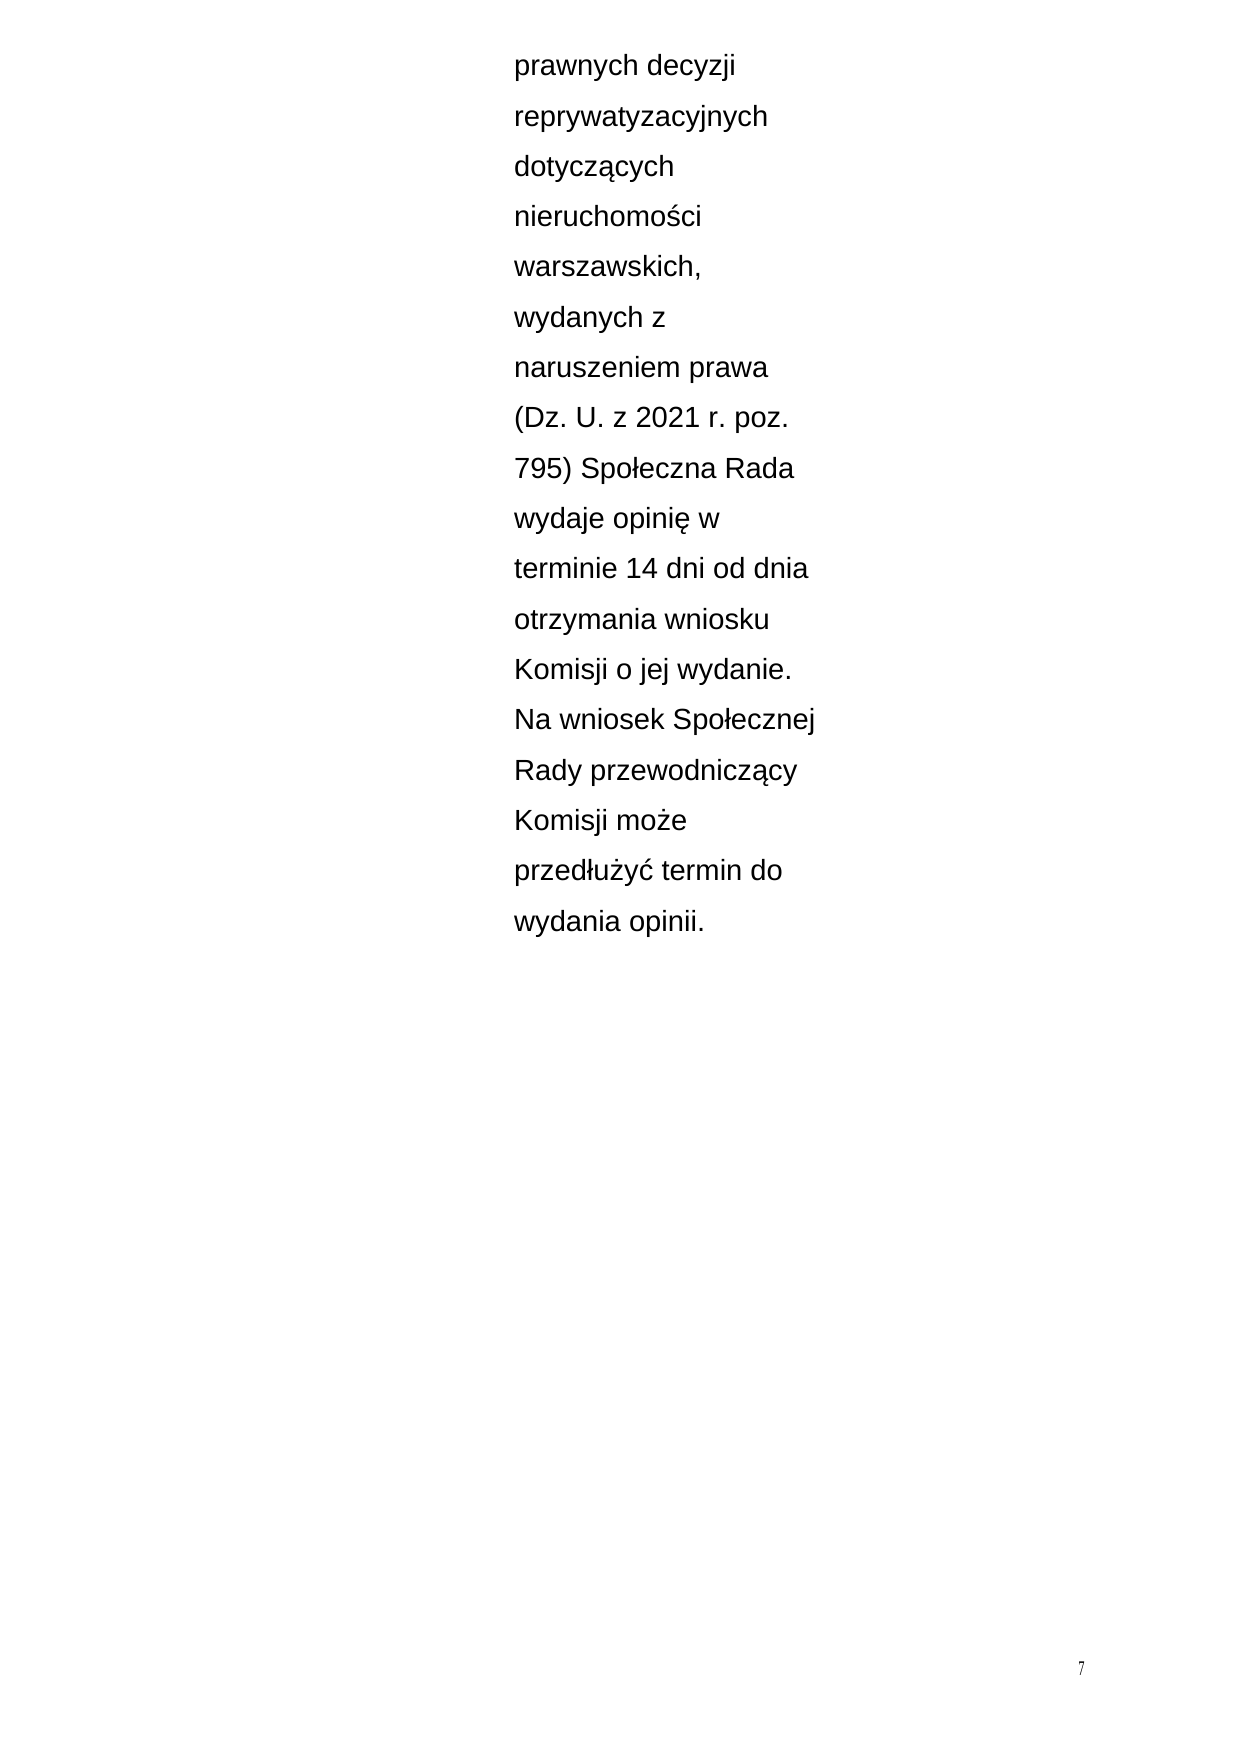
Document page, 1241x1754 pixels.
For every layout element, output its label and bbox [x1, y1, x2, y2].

text [514, 48, 827, 937]
